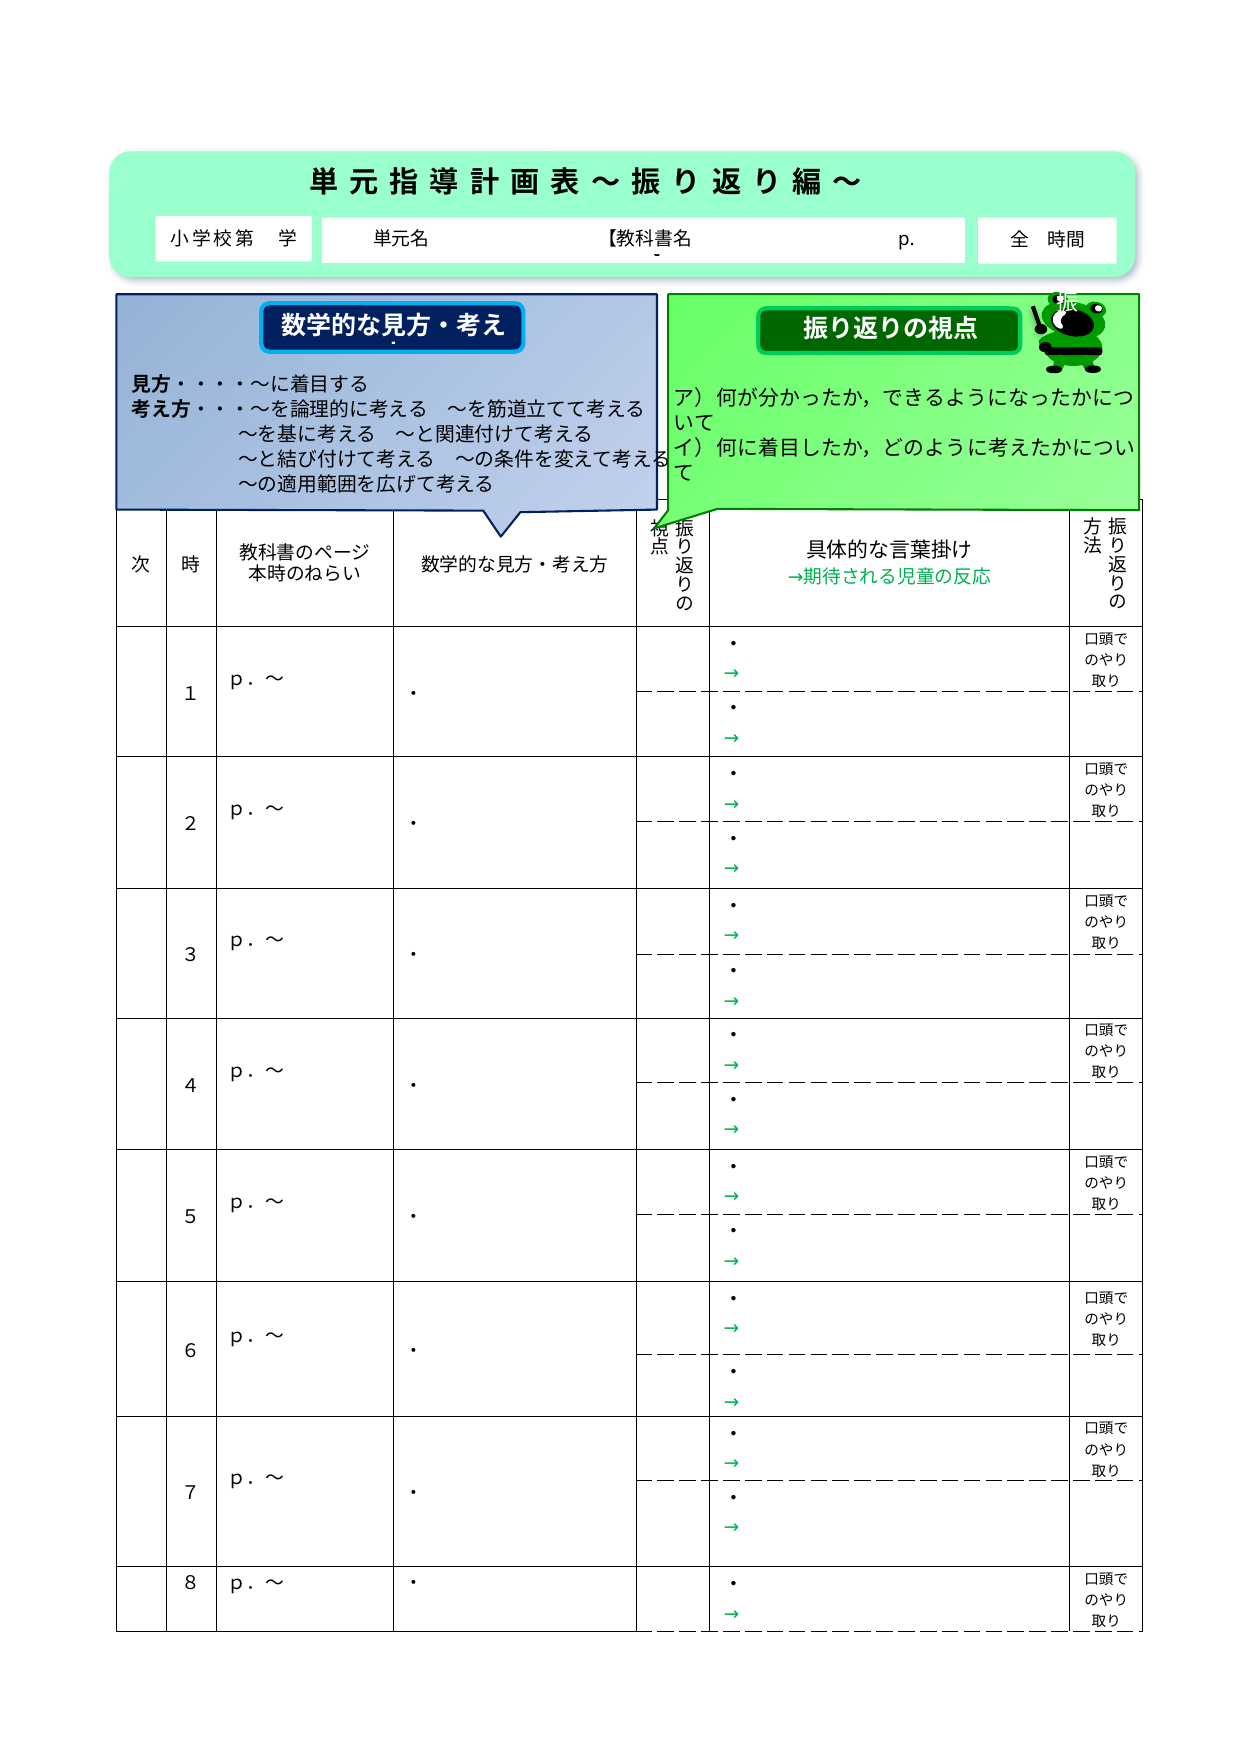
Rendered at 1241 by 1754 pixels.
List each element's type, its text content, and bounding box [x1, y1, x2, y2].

table_cell [1070, 1354, 1142, 1416]
table_cell ２ [167, 757, 216, 888]
table_header 振り返りの 方法 [1070, 500, 1142, 626]
table_cell ｐ．～ [217, 627, 393, 756]
table_cell [117, 1019, 166, 1149]
table_header 数学的な見方・考え方 [394, 512, 636, 626]
table_cell ・ → [710, 1019, 1069, 1082]
table_cell ・ [394, 889, 636, 1018]
table_cell ｐ．～ [217, 1019, 393, 1149]
table_cell ・ → [710, 889, 1069, 953]
table_cell 口頭でのやり取り [1070, 1567, 1142, 1631]
table_cell [637, 1019, 709, 1082]
table_cell [117, 889, 166, 1018]
table_cell ・ → [710, 821, 1069, 888]
table_cell ・ [394, 757, 636, 888]
table_header 時 [167, 511, 216, 626]
table_cell １ [167, 627, 216, 756]
table_header 教科書のページ 本時のねらい [217, 511, 393, 626]
table_cell [1070, 1214, 1142, 1281]
table_cell [637, 757, 709, 821]
table_cell [637, 1150, 709, 1214]
table_cell [637, 1417, 709, 1480]
table_cell [637, 889, 709, 953]
table_cell [117, 1150, 166, 1281]
table_cell [117, 1417, 166, 1566]
table_cell [637, 1282, 709, 1354]
table_header 具体的な言葉掛け →期待される児童の反応 [710, 510, 1069, 626]
table_cell ４ [167, 1019, 216, 1149]
table_cell [1070, 1480, 1142, 1566]
table_cell ｐ．～ [217, 1282, 393, 1416]
table_cell ・ → [710, 1480, 1069, 1566]
table_cell [117, 1567, 166, 1631]
table_cell [637, 1082, 709, 1149]
table_cell ・ → [710, 691, 1069, 756]
table_cell ・ → [710, 1150, 1069, 1214]
table_cell ・ → [710, 1417, 1069, 1480]
table_cell [637, 954, 709, 1018]
table_header 振り返りの 視点 [637, 500, 709, 626]
table_cell 口頭でのやり取り [1070, 1019, 1142, 1082]
table_cell 口頭でのやり取り [1070, 1417, 1142, 1480]
table_cell [1070, 954, 1142, 1018]
table_cell ・ → [710, 1567, 1069, 1631]
table_cell ・ → [710, 954, 1069, 1018]
table_cell ・ → [710, 1082, 1069, 1149]
table_cell ７ [167, 1417, 216, 1566]
table_cell [637, 1354, 709, 1416]
table_cell 口頭でのやり取り [1070, 1282, 1142, 1354]
table_cell [637, 1567, 709, 1631]
table_cell ６ [167, 1282, 216, 1416]
table_cell ｐ．～ [217, 889, 393, 1018]
table_cell ・ [394, 1567, 636, 1631]
table_cell ・ → [710, 1354, 1069, 1416]
table_cell ｐ．～ [217, 1567, 393, 1631]
table_cell [637, 1214, 709, 1281]
table_cell ・ → [710, 757, 1069, 821]
table_cell [637, 821, 709, 888]
table_cell 口頭でのやり取り [1070, 889, 1142, 953]
table_cell [1070, 691, 1142, 756]
table_cell [117, 627, 166, 756]
table_cell 口頭でのやり取り [1070, 1150, 1142, 1214]
table_cell [637, 1480, 709, 1566]
table_cell ８ [167, 1567, 216, 1631]
table_cell 口頭でのやり取り [1070, 757, 1142, 821]
table_cell ｐ．～ [217, 1417, 393, 1566]
table_cell ・ → [710, 1282, 1069, 1354]
table_cell [1070, 821, 1142, 888]
table_cell ・ [394, 1150, 636, 1281]
table_cell ｐ．～ [217, 757, 393, 888]
table_cell [1070, 1082, 1142, 1149]
table_cell ｐ．～ [217, 1150, 393, 1281]
table_cell [637, 691, 709, 756]
table_cell ・ [394, 1417, 636, 1566]
table_cell [117, 757, 166, 888]
table_header 次 [117, 511, 166, 626]
table_cell [637, 627, 709, 691]
table_cell ５ [167, 1150, 216, 1281]
table_cell ・ [394, 1282, 636, 1416]
table_cell ・ [394, 627, 636, 756]
table_cell ３ [167, 889, 216, 1018]
table_cell ・ [394, 1019, 636, 1149]
table_cell ・ → [710, 627, 1069, 691]
table_cell 口頭でのやり取り [1070, 627, 1142, 691]
table_cell [117, 1282, 166, 1416]
table_cell ・ → [710, 1214, 1069, 1281]
